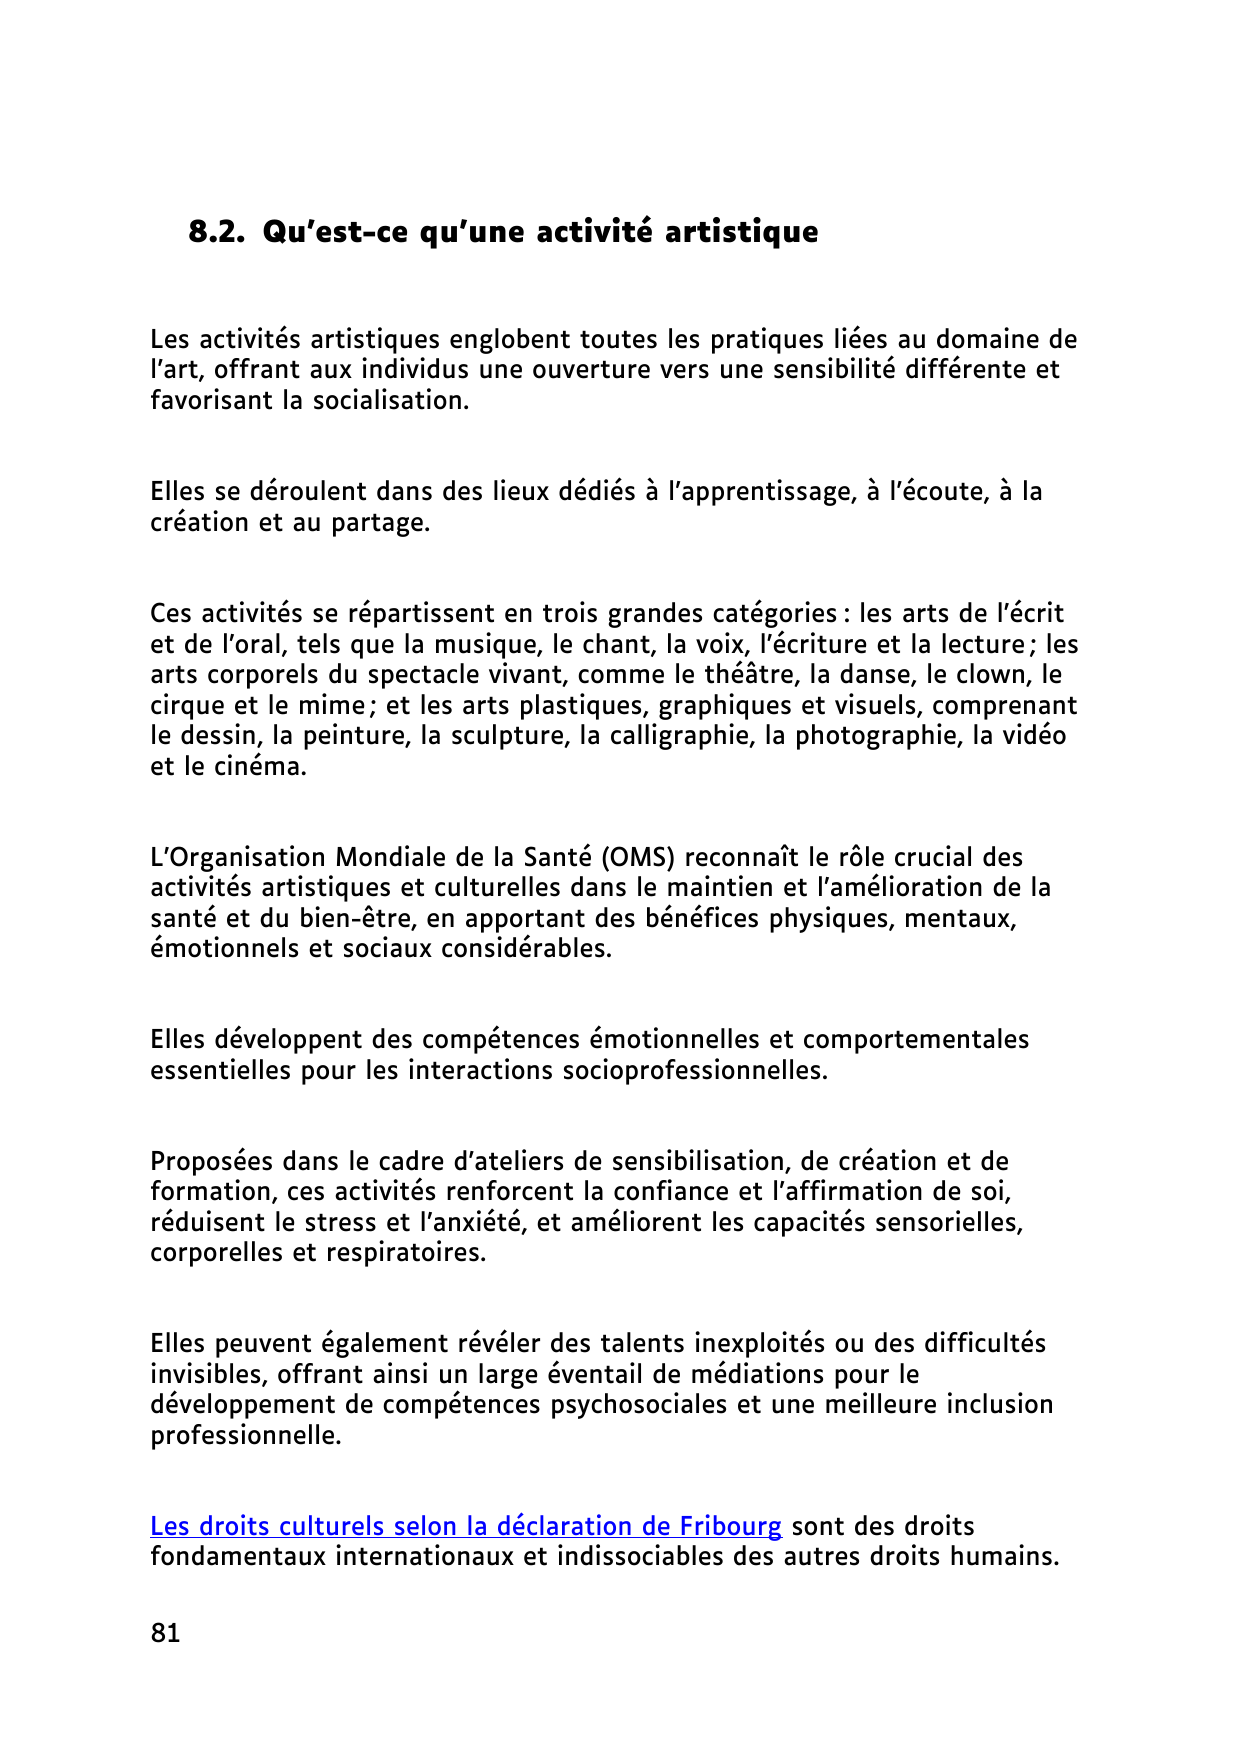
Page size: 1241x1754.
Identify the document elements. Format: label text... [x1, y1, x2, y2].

text Les activités artistiques englobent toutes les pratiques liées au domaine de l’art, offrant aux individus une ouverture vers une sensibilité différente et favorisant la socialisation. [150, 324, 1090, 415]
text Elles se déroulent dans des lieux dédiés à l’apprentissage, à l’écoute, à la création et au partage. [150, 476, 1090, 537]
text Elles peuvent également révéler des talents inexploités ou des difficultés invisibles, offrant ainsi un large éventail de médiations pour le développement de compétences psychosociales et une meilleure inclusion professionnelle. [150, 1328, 1090, 1450]
subtitle Qu’est-ce qu’une activité artistique [187, 214, 1090, 249]
text Ces activités se répartissent en trois grandes catégories : les arts de l’écrit et de l’oral, tels que la musique, le chant, la voix, l’écriture et la lecture ; les arts corporels du spectacle vivant, comme le théâtre, la danse, le clown, le cirque et le mime ; et les arts plastiques, graphiques et visuels, comprenant le dessin, la peinture, la sculpture, la calligraphie, la photographie, la vidéo et le cinéma. [150, 597, 1090, 781]
text Proposées dans le cadre d’ateliers de sensibilisation, de création et de formation, ces activités renforcent la confiance et l’affirmation de soi, réduisent le stress et l’anxiété, et améliorent les capacités sensorielles, corporelles et respiratoires. [150, 1146, 1090, 1267]
text Les droits culturels selon la déclaration de Fribourg sont des droits fondamentaux internationaux et indissociables des autres droits humains. [150, 1511, 1090, 1571]
text L’Organisation Mondiale de la Santé (OMS) reconnaît le rôle crucial des activités artistiques et culturelles dans le maintien et l’amélioration de la santé et du bien-être, en apportant des bénéfices physiques, mentaux, émotionnels et sociaux considérables. [150, 841, 1090, 963]
text Elles développent des compétences émotionnelles et comportementales essentielles pour les interactions socioprofessionnelles. [150, 1024, 1090, 1085]
